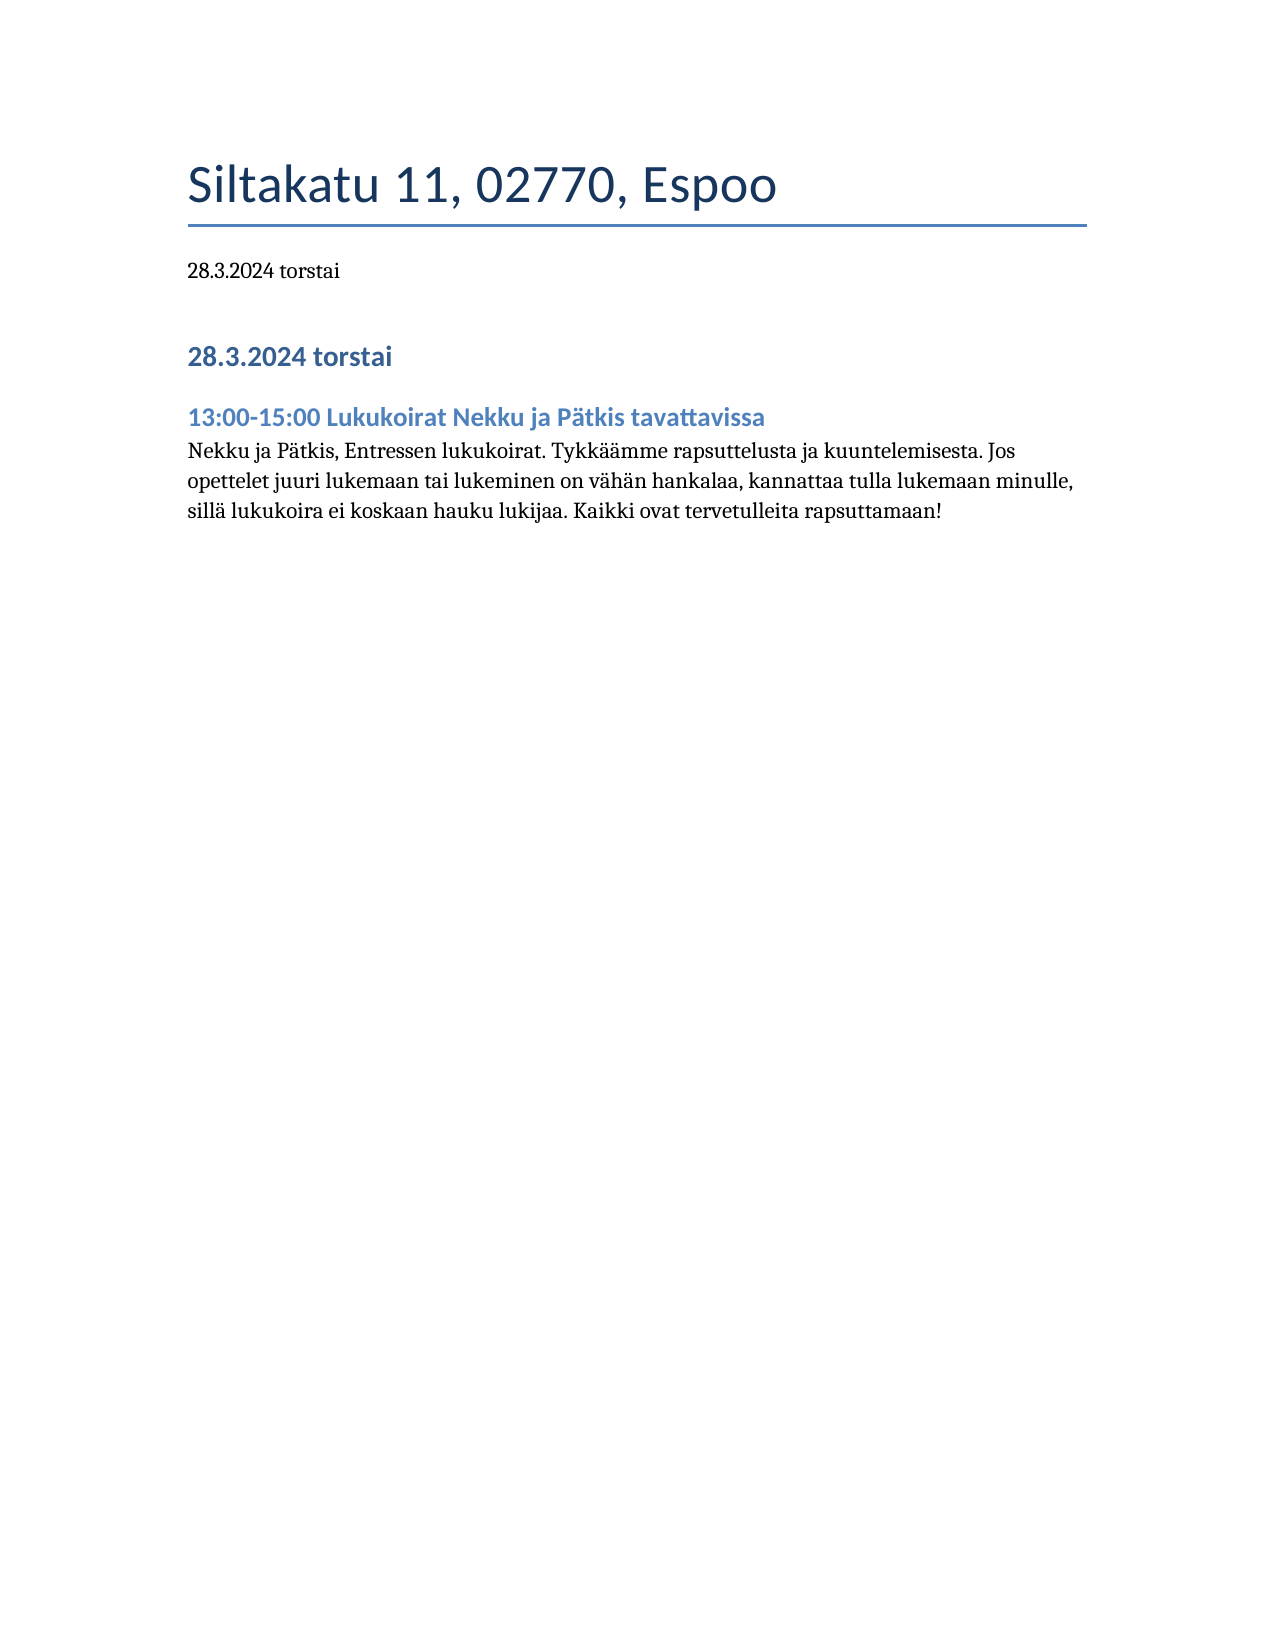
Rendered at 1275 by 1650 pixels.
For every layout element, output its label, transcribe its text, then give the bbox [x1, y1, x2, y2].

subtitle 28.3.2024 torstai [187, 338, 1087, 374]
text Nekku ja Pätkis, Entressen lukukoirat. Tykkäämme rapsuttelusta ja kuuntelemisesta. Jos opettelet juuri lukemaan tai lukeminen on vähän hankalaa, kannattaa tulla lukemaan minulle, sillä lukukoira ei koskaan hauku lukijaa. Kaikki ovat tervetulleita rapsuttamaan! [187, 438, 1087, 524]
title Siltakatu 11, 02770, Espoo [187, 150, 1087, 227]
text 28.3.2024 torstai [187, 258, 1087, 284]
subtitle 13:00-15:00 Lukukoirat Nekku ja Pätkis tavattavissa [187, 400, 1087, 433]
